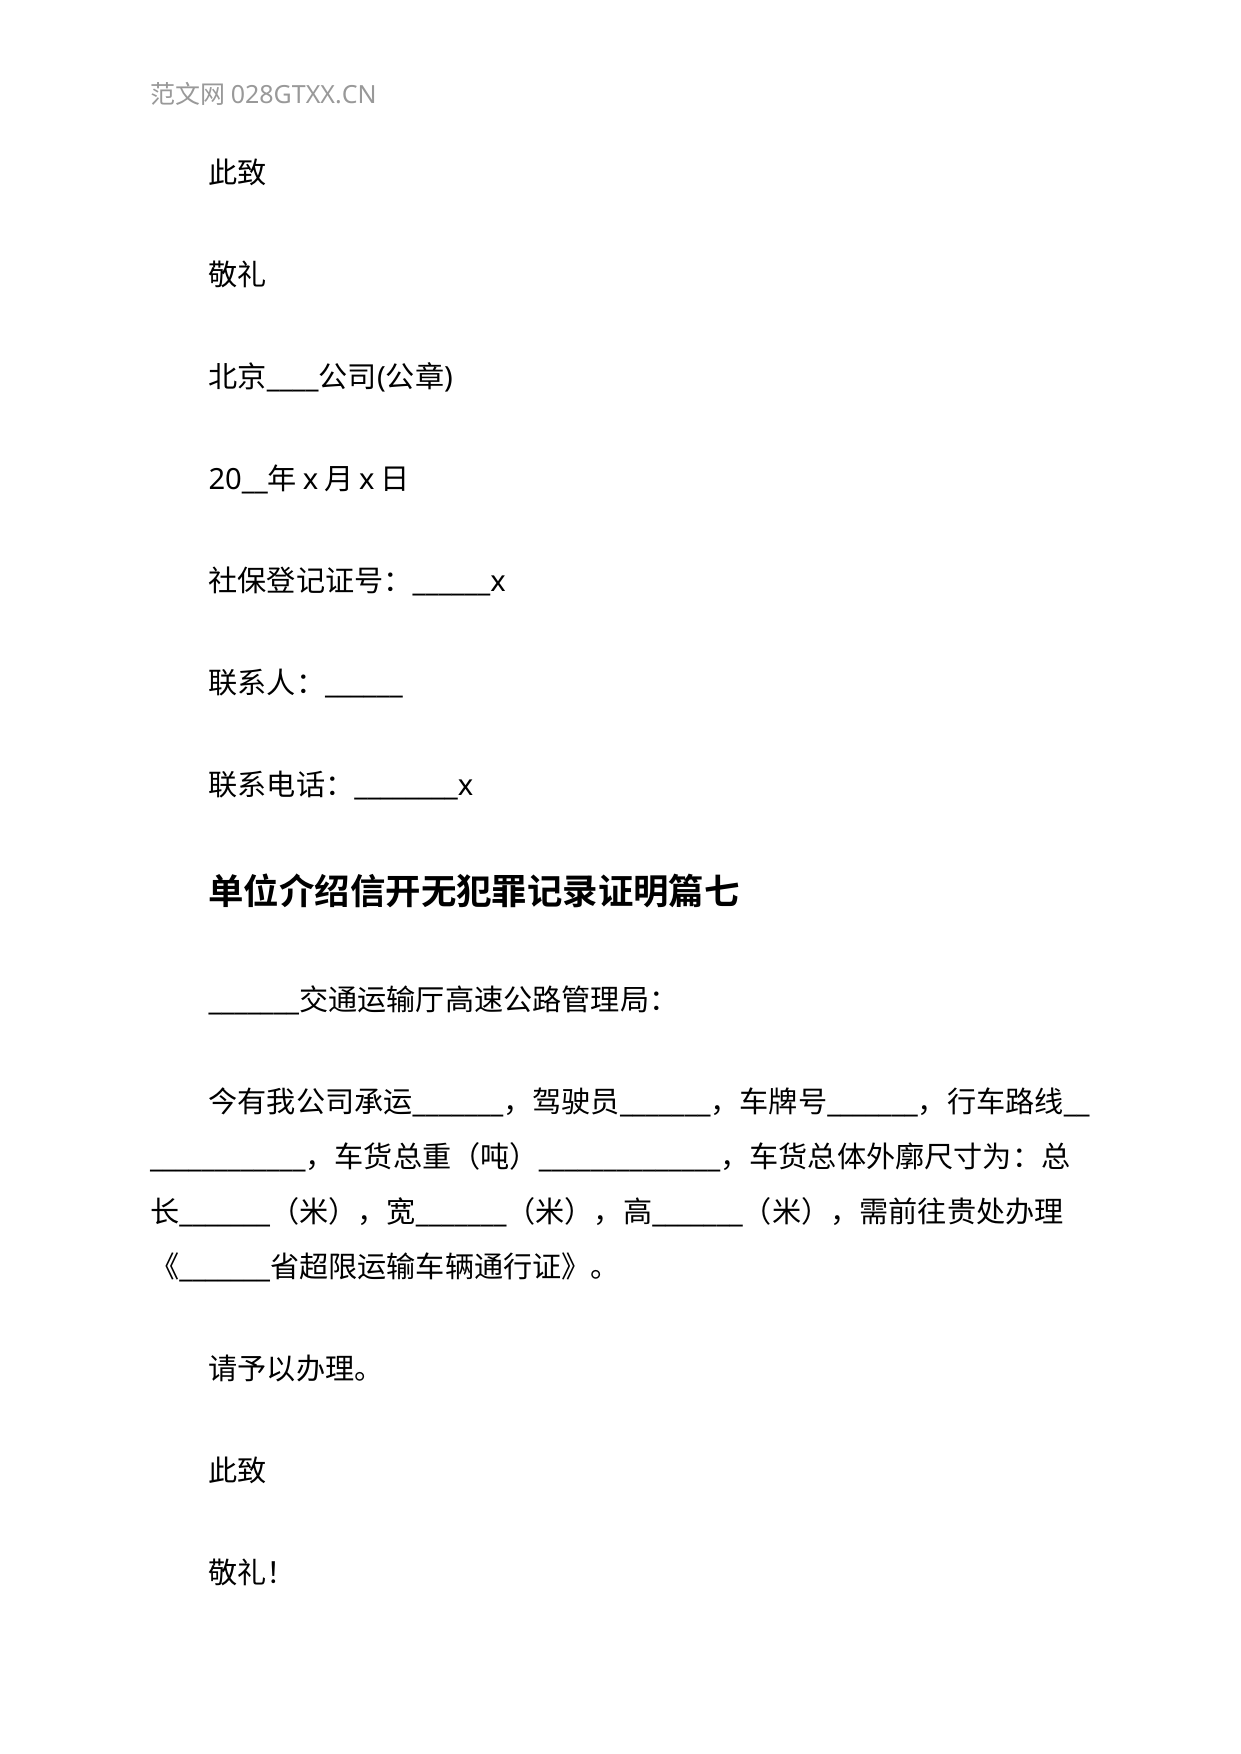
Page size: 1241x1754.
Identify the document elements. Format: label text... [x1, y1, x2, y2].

text 请予以办理。 [150, 1346, 1090, 1388]
text 联系人：______ [150, 659, 1090, 702]
text 敬礼！ [150, 1549, 1090, 1592]
text 20__年x月x日 [150, 456, 1090, 498]
text _______交通运输厅高速公路管理局： [150, 977, 1090, 1019]
text 此致 [150, 1448, 1090, 1490]
text 今有我公司承运_______，驾驶员_______，车牌号_______，行车路线______________，车货总重（吨）______________，车货总体外廓尺寸为：总长_______（米），宽_______（米），高_______（米），需前往贵处办理《_______省超限运输车辆通行证》。 [150, 1079, 1090, 1286]
text 联系电话：________x [150, 761, 1090, 804]
text 社保登记证号：______x [150, 557, 1090, 600]
text 此致 [150, 150, 1090, 192]
text 敬礼 [150, 252, 1090, 294]
text 北京____公司(公章) [150, 353, 1090, 396]
text 单位介绍信开无犯罪记录证明篇七 [150, 863, 1090, 915]
